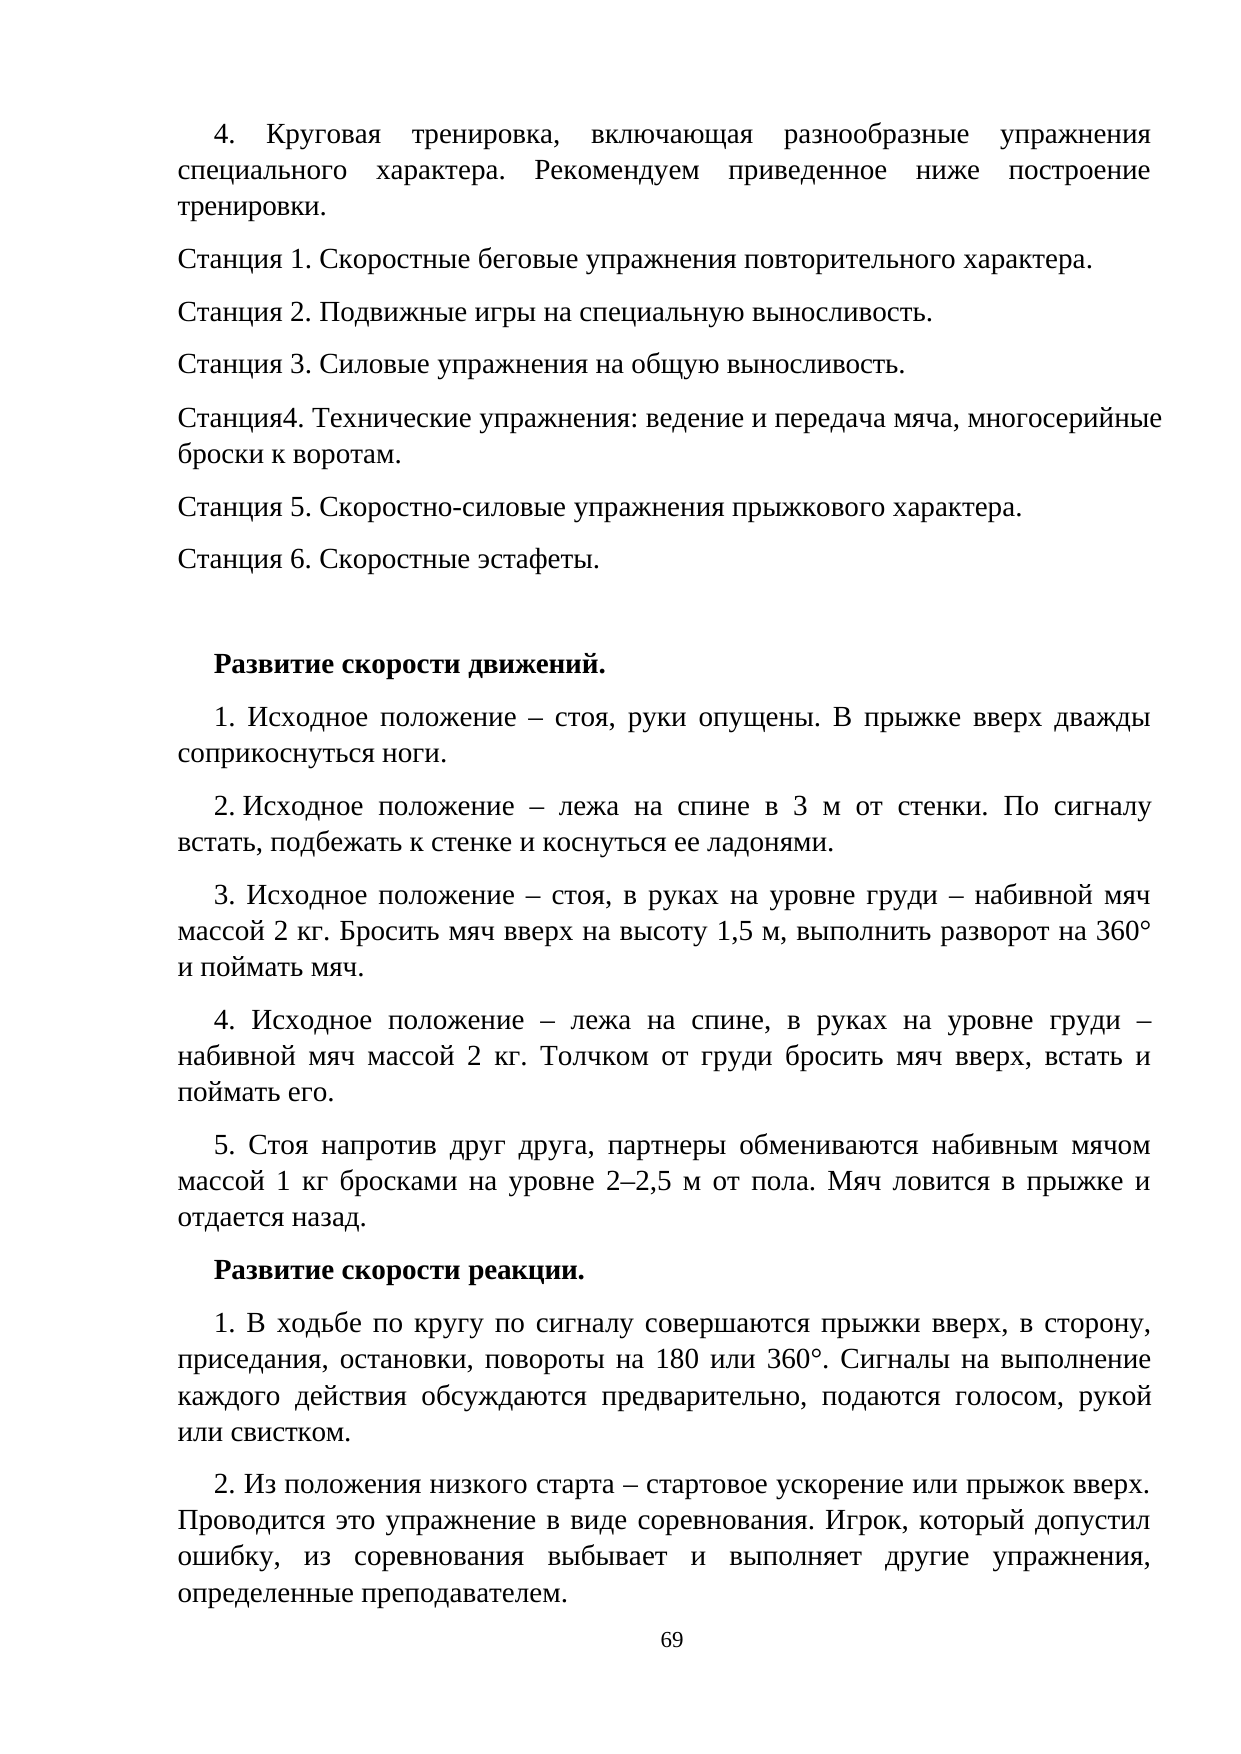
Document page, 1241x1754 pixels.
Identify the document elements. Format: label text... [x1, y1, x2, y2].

list Стоя напротив друг друга, партнеры обмениваются набивным мячом массой 1 кг бросками на уровне 2–2,5 м от пола. Мяч ловится в прыжке и отдается назад. [177, 1127, 1152, 1233]
subtitle Развитие скорости реакции. [177, 1252, 1166, 1286]
text Станция 1. Скоростные беговые упражнения повторительного характера. Станция 2. Подвижные игры на специальную выносливость. [177, 241, 1093, 328]
list Исходное положение – стоя, руки опущены. В прыжке вверх дважды соприкоснуться ноги. [177, 699, 1152, 769]
text Станция 3. Силовые упражнения на общую выносливость. [177, 347, 1166, 380]
list Исходное положение – лежа на спине в 3 м от стенки. По сигналу встать, подбежать к стенке и коснуться ее ладонями. [177, 788, 1152, 858]
text Станция4. Технические упражнения: ведение и передача мяча, многосерийные броски к воротам. [177, 400, 1166, 469]
list Из положения низкого старта – стартовое ускорение или прыжок вверх. Проводится это упражнение в виде соревнования. Игрок, который допустил ошибку, из соревнования выбывает и выполняет другие упражнения, определенные преподавателем. [177, 1466, 1152, 1608]
list Исходное положение – стоя, в руках на уровне груди – набивной мяч массой 2 кг. Бросить мяч вверх на высоту 1,5 м, выполнить разворот на 360° и поймать мяч. [177, 877, 1152, 983]
list В ходьбе по кругу по сигналу совершаются прыжки вверх, в сторону, приседания, остановки, повороты на 180 или 360°. Сигналы на выполнение каждого действия обсуждаются предварительно, подаются голосом, рукой или свистком. [177, 1305, 1152, 1447]
text Станция 5. Скоростно-силовые упражнения прыжкового характера. Станция 6. Скоростные эстафеты. [177, 489, 1037, 574]
list Исходное положение – лежа на спине, в руках на уровне груди – набивной мяч массой 2 кг. Толчком от груди бросить мяч вверх, встать и поймать его. [177, 1002, 1152, 1108]
list Круговая тренировка, включающая разнообразные упражнения специального характера. Рекомендуем приведенное ниже построение тренировки. [177, 116, 1152, 222]
subtitle Развитие скорости движений. [177, 646, 1166, 680]
